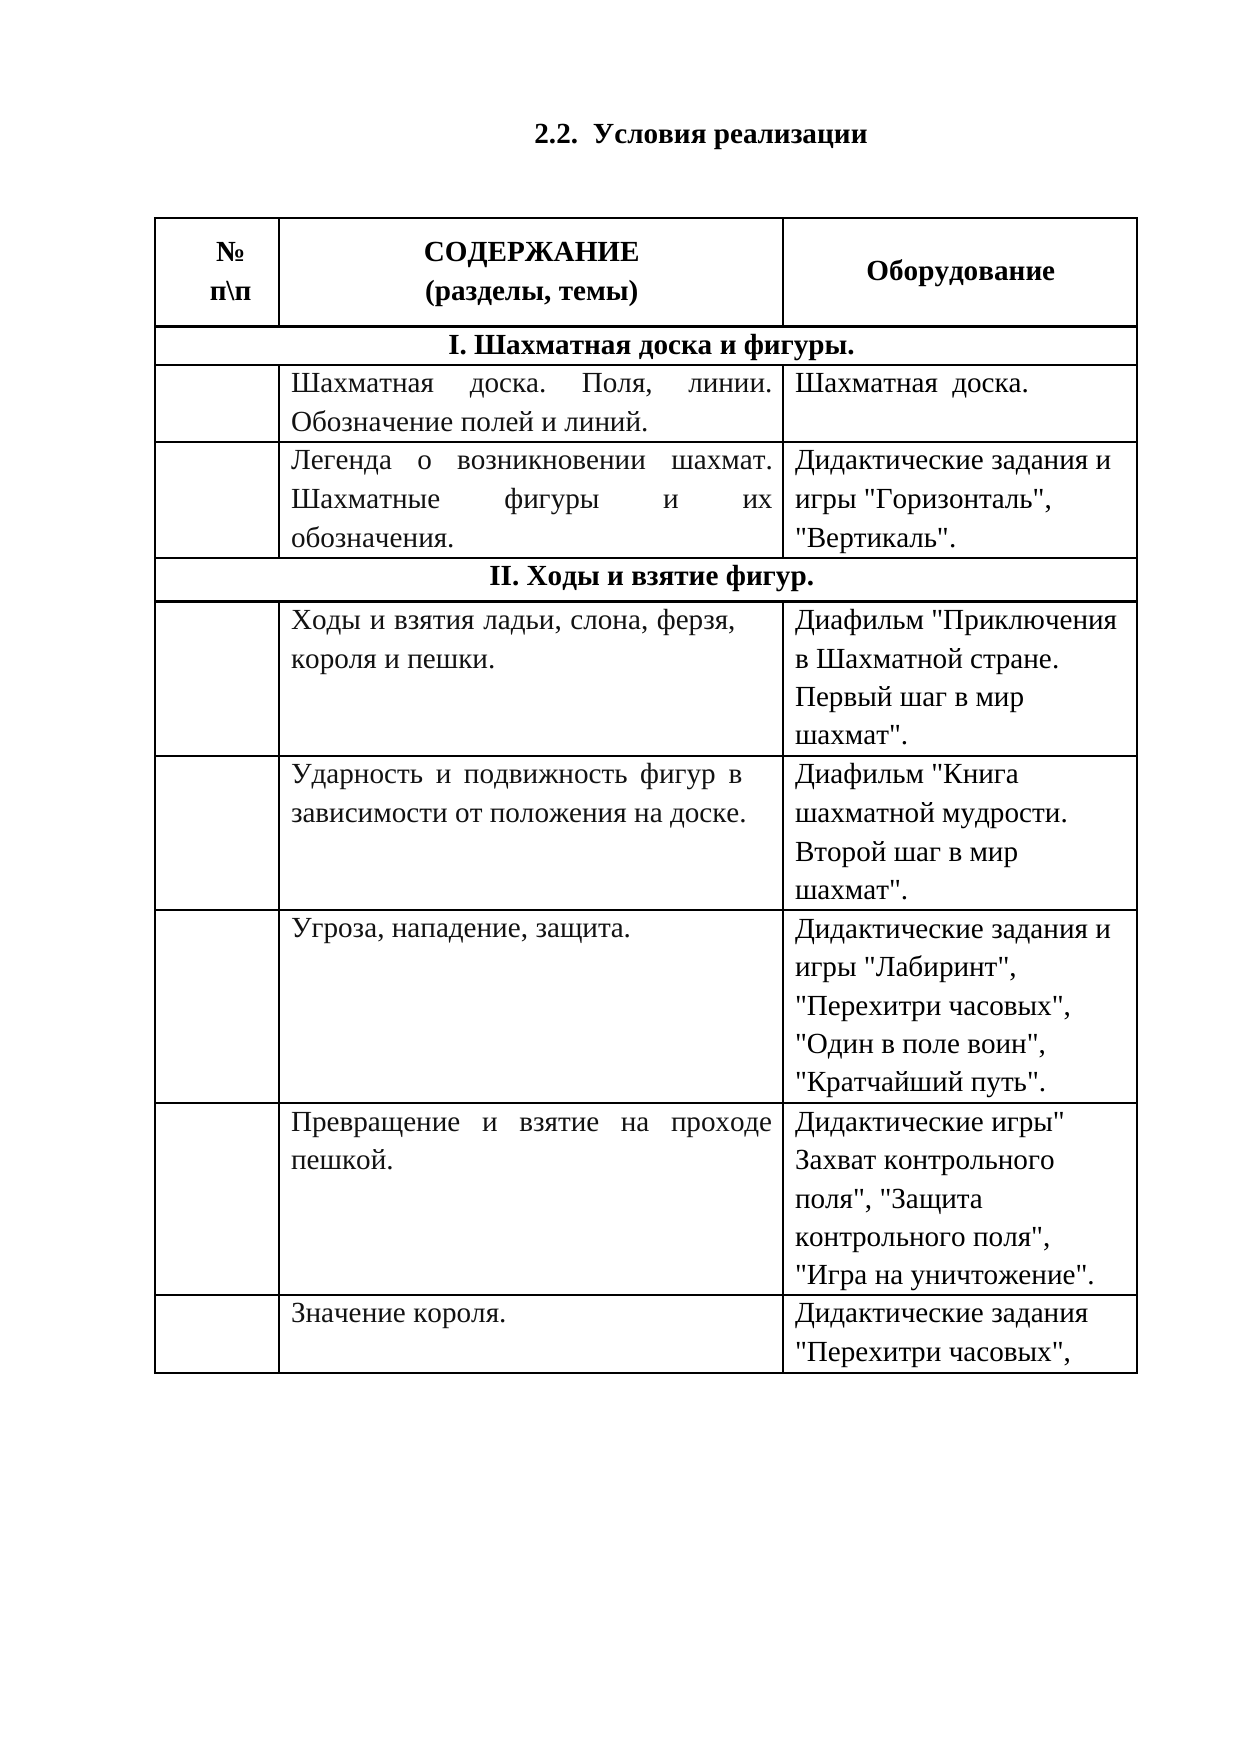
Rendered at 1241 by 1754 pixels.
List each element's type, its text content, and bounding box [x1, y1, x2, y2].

table_cell [156, 366, 278, 441]
table_cell Угроза, нападение, защита. [280, 911, 782, 1102]
table_cell Диафильм "Книга шахматной мудрости. Второй шаг в мир шахмат". [784, 757, 1136, 909]
table_cell Ι. Шахматная доска и фигуры. [156, 328, 1136, 364]
table_cell [156, 603, 278, 754]
table_cell Ходы и взятия ладьи, слона, ферзя, короля и пешки. [280, 603, 782, 754]
table_cell Ударность и подвижность фигур в зависимости от положения на доске. [280, 757, 782, 909]
table_cell Шахматная доска. Поля, линии. Обозначение полей и линий. [280, 366, 782, 441]
table_cell [156, 443, 278, 557]
table_cell Дидактические игры" Захват контрольного поля", "Защита контрольного поля", "Игра на уничтожение". [784, 1104, 1136, 1294]
table_cell [156, 757, 278, 909]
table_cell Значение короля. [280, 1296, 782, 1372]
table_cell [156, 1104, 278, 1294]
table_cell [156, 1296, 278, 1372]
table_cell Легенда о возникновении шахмат. Шахматные фигуры и их обозначения. [280, 443, 782, 557]
table_cell Превращение и взятие на проходе пешкой. [280, 1104, 782, 1294]
table_cell Дидактические задания "Перехитри часовых", [784, 1296, 1136, 1372]
table_cell Дидактические задания и игры "Лабиринт", "Перехитри часовых", "Один в поле воин", "Кратчайший путь". [784, 911, 1136, 1102]
table_header СОДЕРЖАНИЕ (разделы, темы) [280, 219, 782, 325]
table_header Оборудование [784, 219, 1136, 325]
table_cell ΙΙ. Ходы и взятие фигур. [156, 559, 1136, 600]
table_cell Шахматная доска. [784, 366, 1136, 441]
list Условия реализации [534, 117, 1163, 150]
table_cell Диафильм "Приключения в Шахматной стране. Первый шаг в мир шахмат". [784, 603, 1136, 754]
table_cell Дидактические задания и игры "Горизонталь", "Вертикаль". [784, 443, 1136, 557]
table_cell [156, 911, 278, 1102]
table_header № п\п [156, 219, 278, 325]
